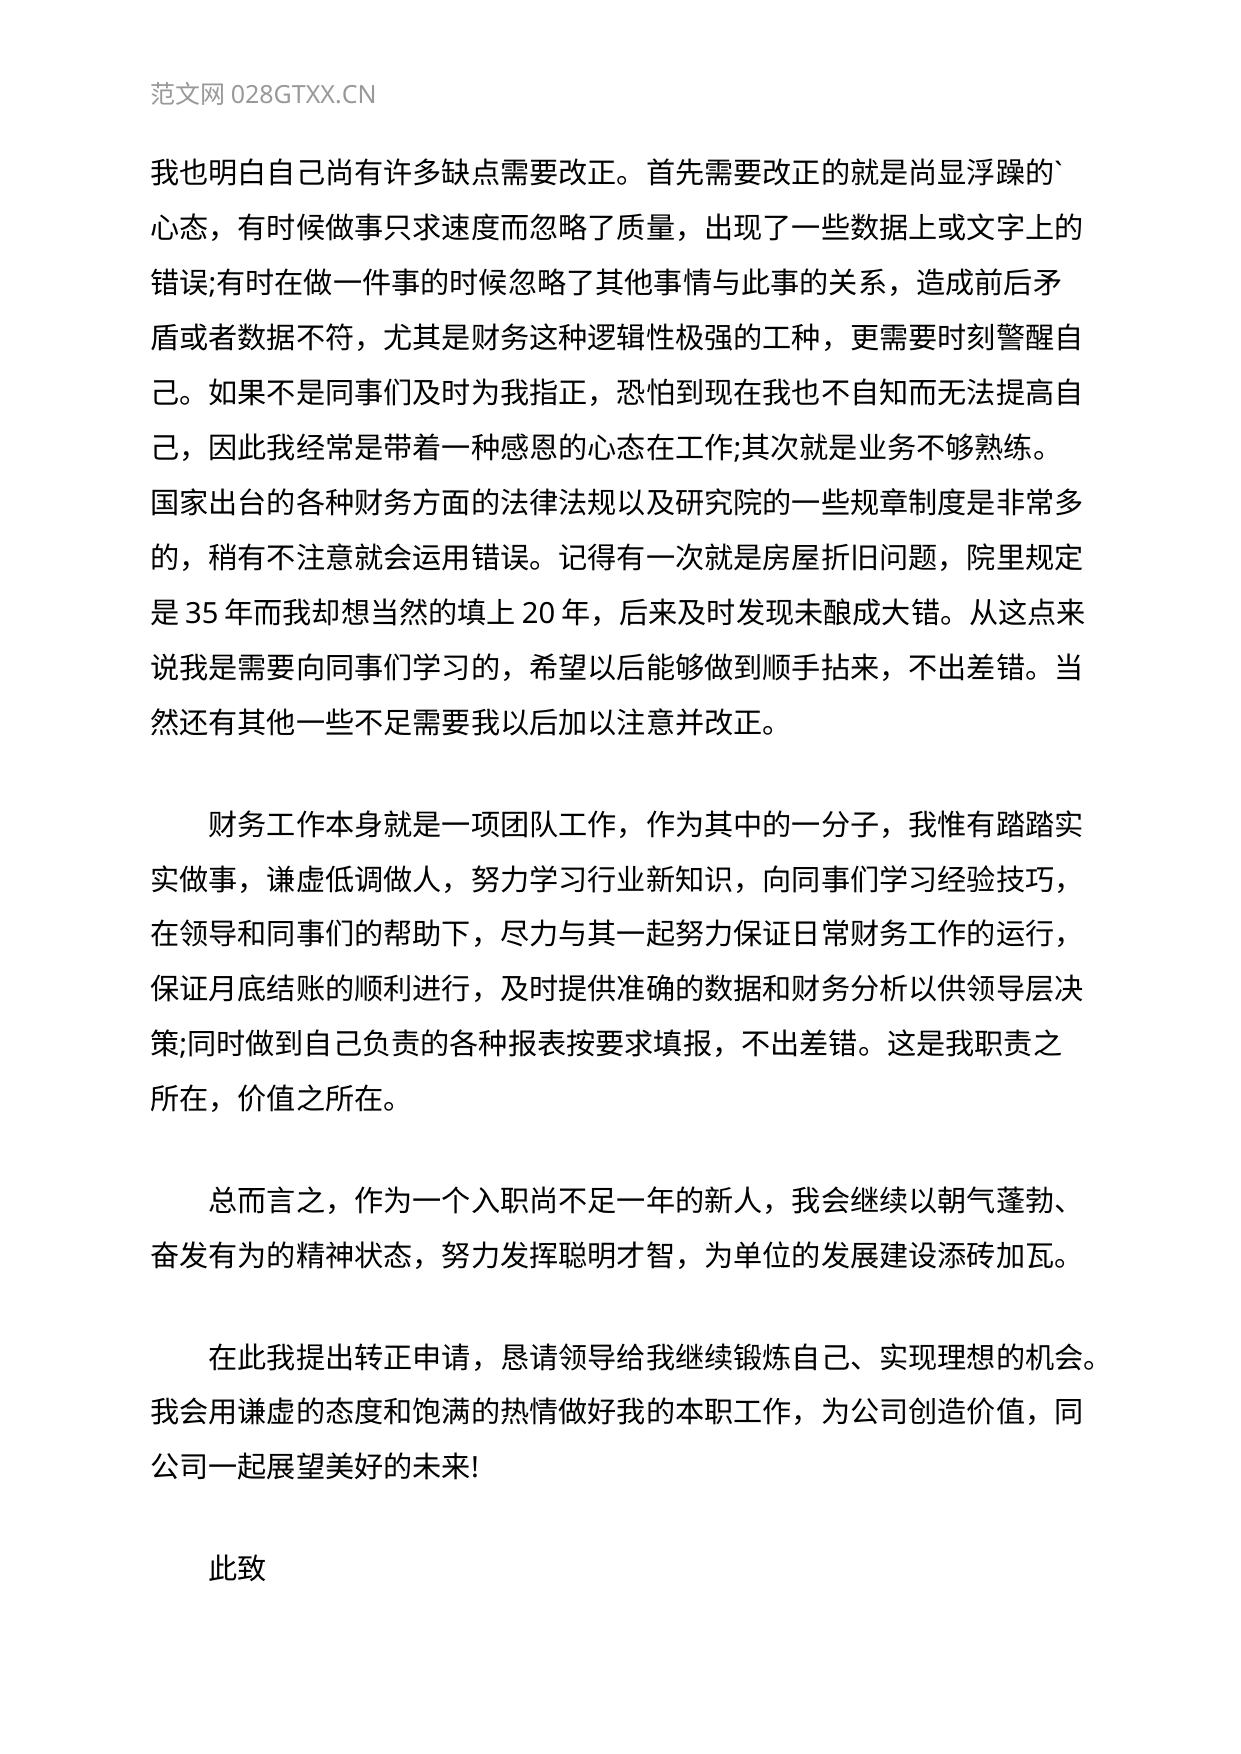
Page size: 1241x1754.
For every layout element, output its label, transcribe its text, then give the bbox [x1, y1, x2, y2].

text 财务工作本身就是一项团队工作，作为其中的一分子，我惟有踏踏实实做事，谦虚低调做人，努力学习行业新知识，向同事们学习经验技巧，在领导和同事们的帮助下，尽力与其一起努力保证日常财务工作的运行，保证月底结账的顺利进行，及时提供准确的数据和财务分析以供领导层决策;同时做到自己负责的各种报表按要求填报，不出差错。这是我职责之所在，价值之所在。 [150, 801, 1090, 1118]
text 此致 [150, 1546, 1090, 1588]
text 总而言之，作为一个入职尚不足一年的新人，我会继续以朝气蓬勃、奋发有为的精神状态，努力发挥聪明才智，为单位的发展建设添砖加瓦。 [150, 1177, 1090, 1275]
text 在此我提出转正申请，恳请领导给我继续锻炼自己、实现理想的机会。我会用谦虚的态度和饱满的热情做好我的本职工作，为公司创造价值，同公司一起展望美好的未来! [150, 1334, 1090, 1486]
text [150, 150, 1090, 742]
